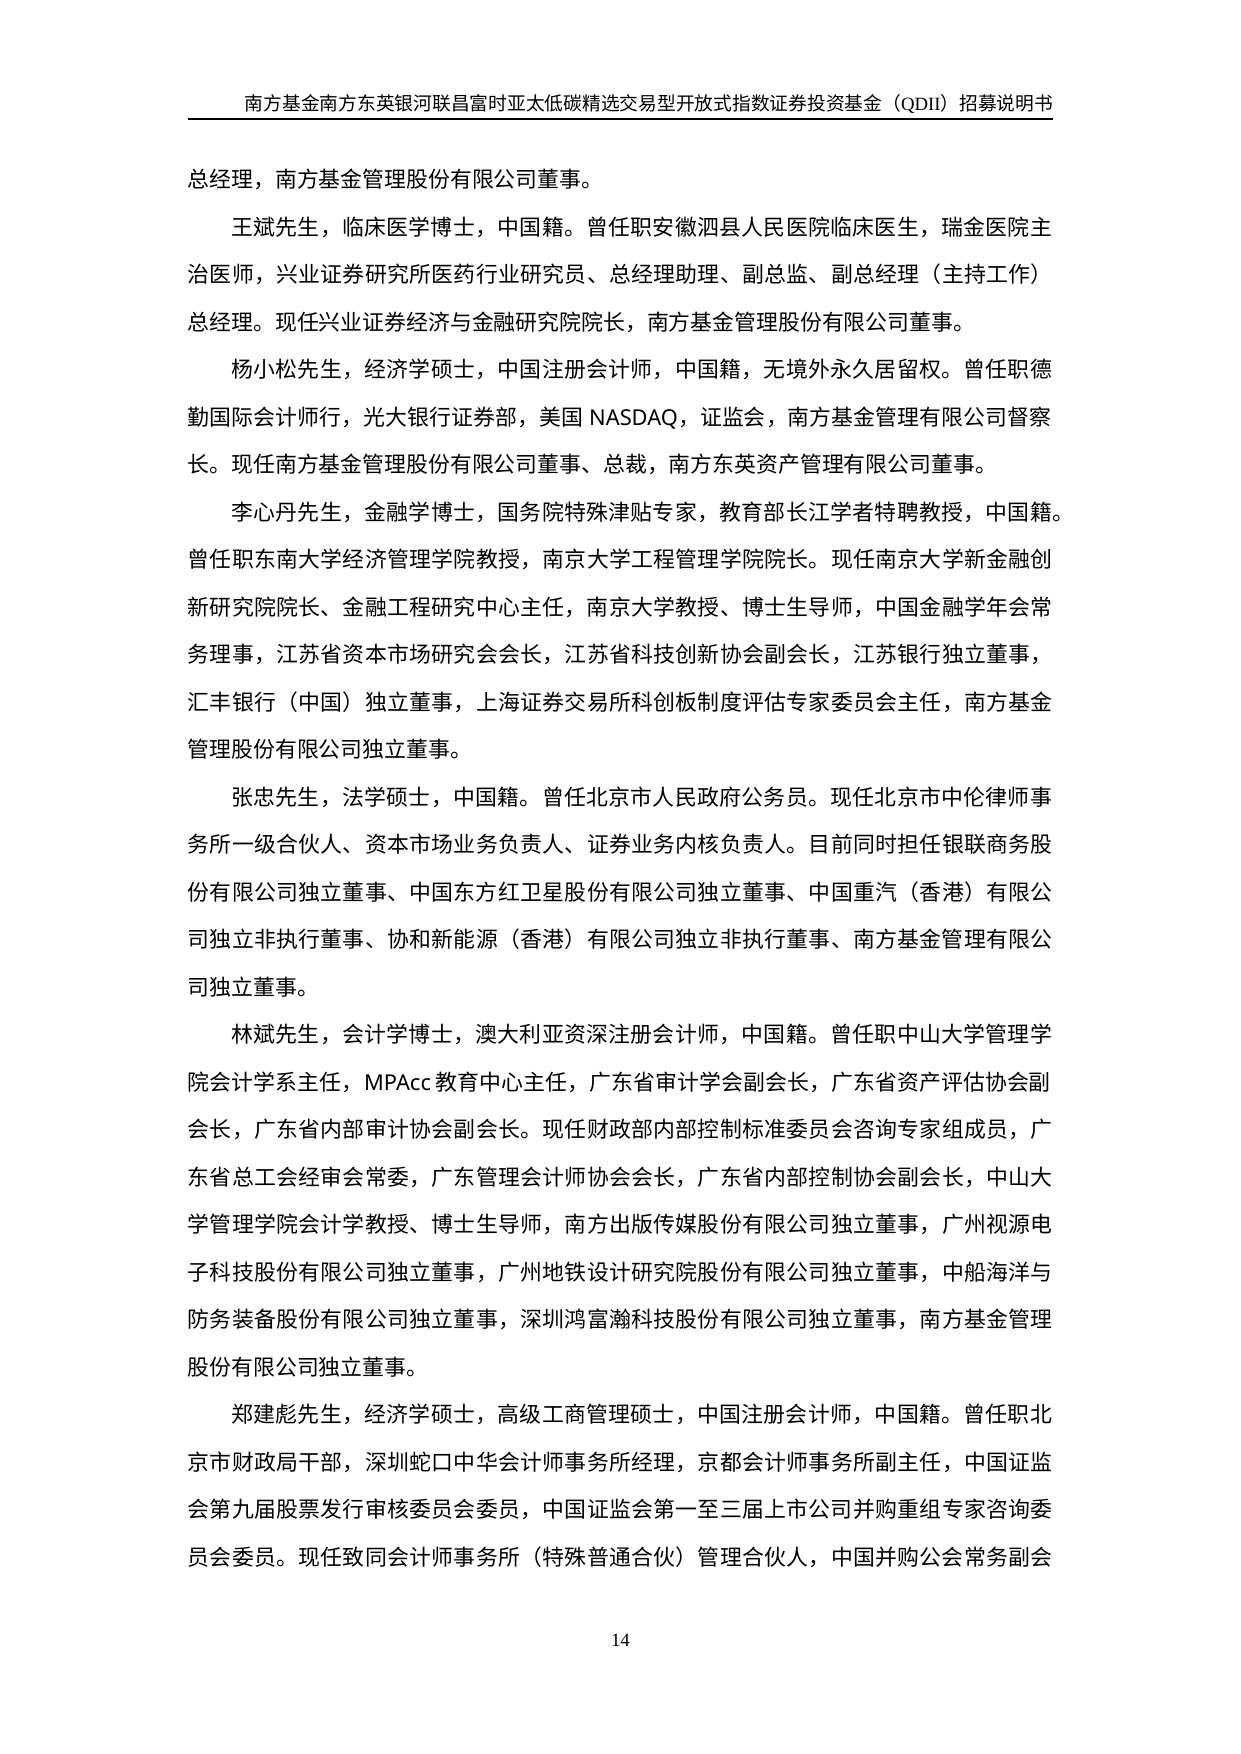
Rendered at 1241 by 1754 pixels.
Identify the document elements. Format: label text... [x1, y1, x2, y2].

text 王斌先生，临床医学博士，中国籍。曾任职安徽泗县人民医院临床医生，瑞金医院主治医师，兴业证券研究所医药行业研究员、总经理助理、副总监、副总经理（主持工作）、总经理。现任兴业证券经济与金融研究院院长，南方基金管理股份有限公司董事。 [187, 209, 1053, 336]
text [187, 1397, 1053, 1571]
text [187, 162, 1053, 194]
text 杨小松先生，经济学硕士，中国注册会计师，中国籍，无境外永久居留权。曾任职德勤国际会计师行，光大银行证券部，美国NASDAQ，证监会，南方基金管理有限公司督察长。现任南方基金管理股份有限公司董事、总裁，南方东英资产管理有限公司董事。 [187, 352, 1053, 479]
text 张忠先生，法学硕士，中国籍。曾任北京市人民政府公务员。现任北京市中伦律师事务所一级合伙人、资本市场业务负责人、证券业务内核负责人。目前同时担任银联商务股份有限公司独立董事、中国东方红卫星股份有限公司独立董事、中国重汽（香港）有限公司独立非执行董事、协和新能源（香港）有限公司独立非执行董事、南方基金管理有限公司独立董事。 [187, 779, 1053, 1001]
text 林斌先生，会计学博士，澳大利亚资深注册会计师，中国籍。曾任职中山大学管理学院会计学系主任，MPAcc教育中心主任，广东省审计学会副会长，广东省资产评估协会副会长，广东省内部审计协会副会长。现任财政部内部控制标准委员会咨询专家组成员，广东省总工会经审会常委，广东管理会计师协会会长，广东省内部控制协会副会长，中山大学管理学院会计学教授、博士生导师，南方出版传媒股份有限公司独立董事，广州视源电子科技股份有限公司独立董事，广州地铁设计研究院股份有限公司独立董事，中船海洋与防务装备股份有限公司独立董事，深圳鸿富瀚科技股份有限公司独立董事，南方基金管理股份有限公司独立董事。 [187, 1017, 1053, 1381]
text 李心丹先生，金融学博士，国务院特殊津贴专家，教育部长江学者特聘教授，中国籍。曾任职东南大学经济管理学院教授，南京大学工程管理学院院长。现任南京大学新金融创新研究院院长、金融工程研究中心主任，南京大学教授、博士生导师，中国金融学年会常务理事，江苏省资本市场研究会会长，江苏省科技创新协会副会长，江苏银行独立董事，汇丰银行（中国）独立董事，上海证券交易所科创板制度评估专家委员会主任，南方基金管理股份有限公司独立董事。 [187, 494, 1053, 764]
